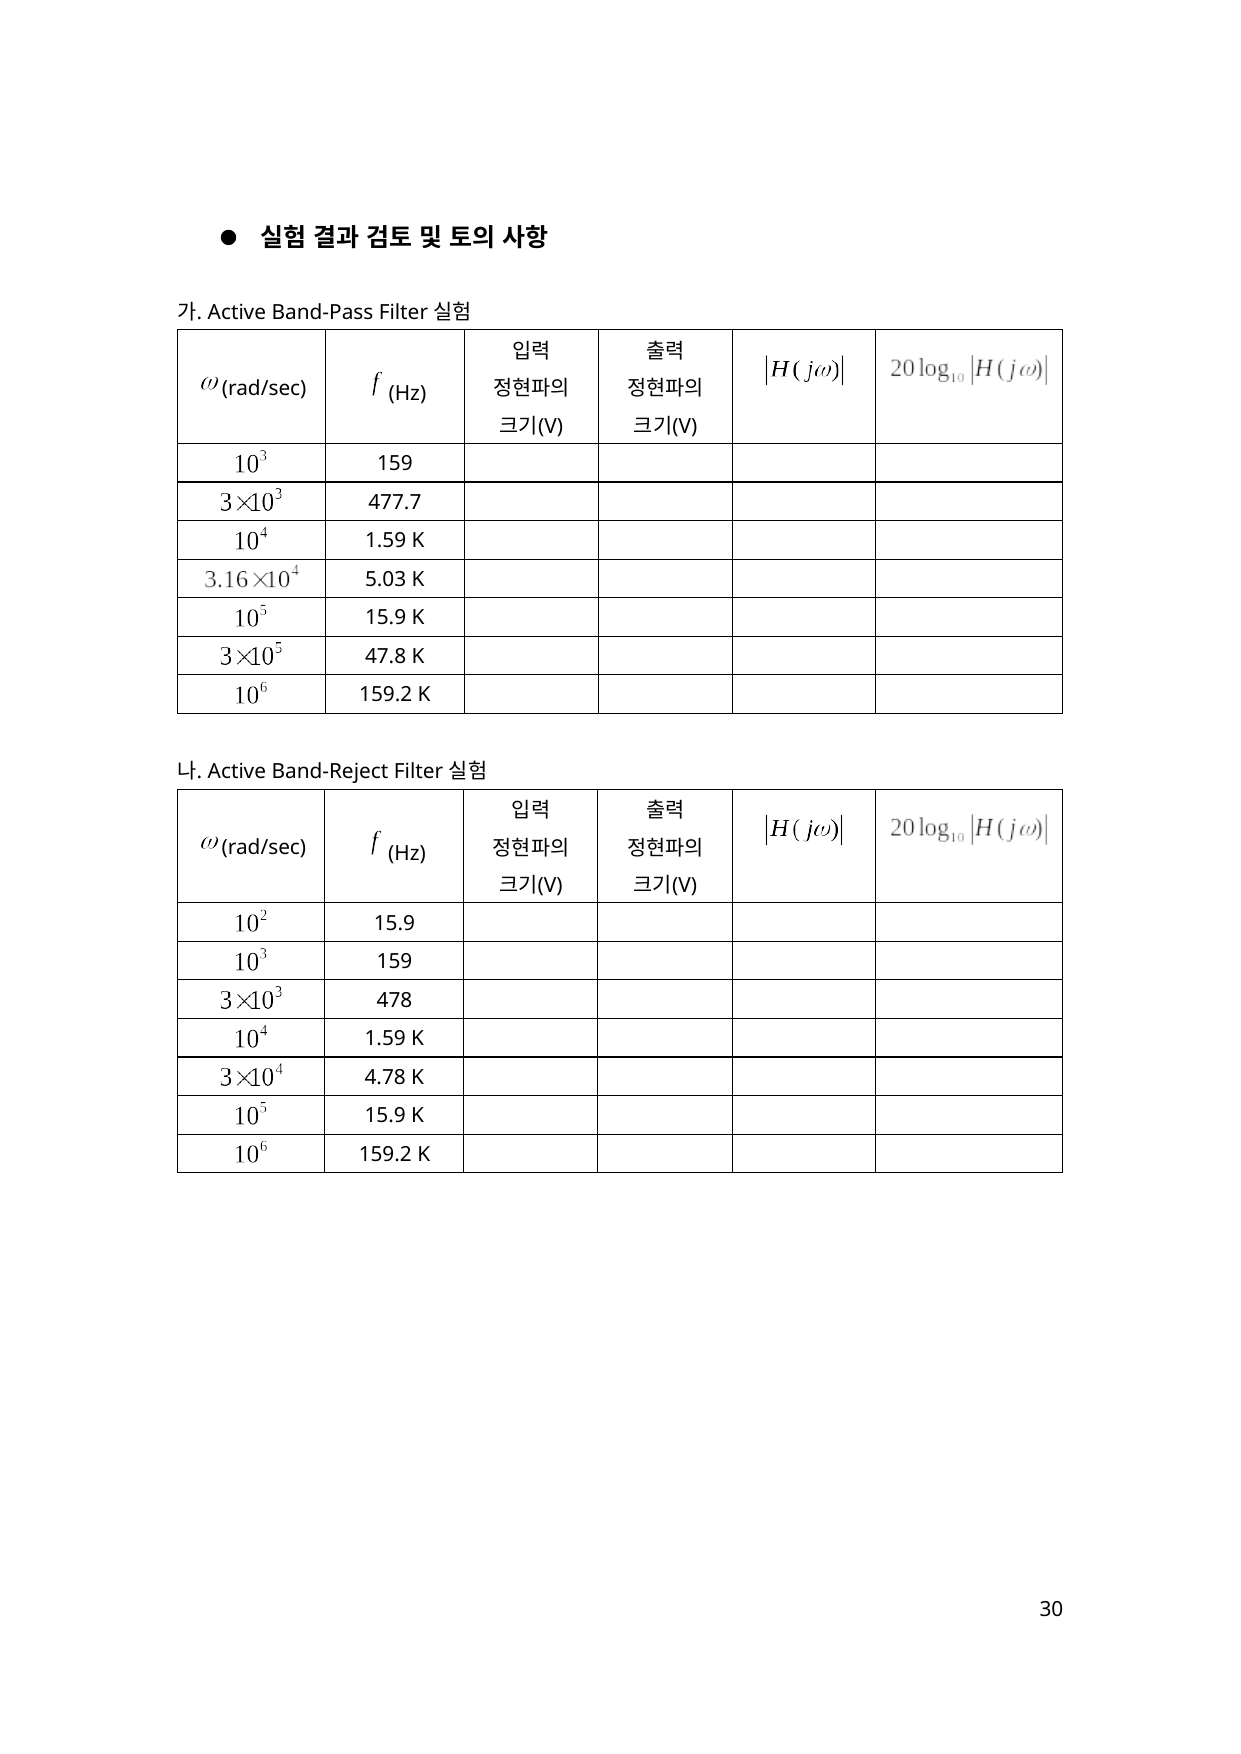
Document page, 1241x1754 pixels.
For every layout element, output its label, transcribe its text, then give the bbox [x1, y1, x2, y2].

table_header 출력 정현파의 크기(V) [598, 790, 732, 902]
table_cell [876, 1019, 1062, 1056]
table_cell 15.9 [325, 903, 463, 941]
table_cell [599, 598, 732, 636]
table_cell [465, 560, 598, 597]
table_cell 159.2 K [326, 675, 464, 713]
table_cell [733, 444, 875, 481]
table_cell [465, 483, 598, 520]
list 실험 결과 검토 및 토의 사항 [219, 217, 1063, 254]
table_cell [465, 598, 598, 636]
table_cell [178, 675, 325, 713]
table_cell [464, 980, 597, 1018]
table_cell [876, 675, 1062, 713]
table_cell [465, 521, 598, 558]
table_cell 159.2 K [325, 1135, 463, 1172]
table_cell [876, 521, 1062, 558]
table_cell 477.7 [326, 483, 464, 520]
table_cell [178, 444, 325, 481]
table_header (Hz) [325, 790, 463, 902]
table_cell 1.59 K [326, 521, 464, 558]
table_cell [876, 444, 1062, 481]
table_cell [876, 1058, 1062, 1095]
table_cell [598, 1096, 732, 1133]
table_cell [733, 675, 875, 713]
table_cell 4.78 K [325, 1058, 463, 1095]
table_cell [178, 1019, 324, 1056]
table_cell [178, 560, 325, 597]
table_cell [598, 1135, 732, 1172]
table_cell [178, 483, 325, 520]
table_cell [876, 1096, 1062, 1133]
table_cell 15.9 K [325, 1096, 463, 1133]
table_cell [178, 942, 324, 979]
table_cell [876, 1135, 1062, 1172]
table_cell [178, 1096, 324, 1133]
table_cell [733, 521, 875, 558]
table_header [876, 330, 1062, 443]
table_cell [178, 1135, 324, 1172]
table_cell [465, 444, 598, 481]
table_cell [876, 637, 1062, 674]
table_cell [178, 521, 325, 558]
table_cell [178, 980, 324, 1018]
table_cell 1.59 K [325, 1019, 463, 1056]
table_cell [876, 560, 1062, 597]
table_cell [733, 980, 875, 1018]
table_cell [733, 942, 875, 979]
table_cell [733, 560, 875, 597]
table_cell [599, 444, 732, 481]
table_cell [599, 675, 732, 713]
table_cell [876, 903, 1062, 941]
table_cell [876, 942, 1062, 979]
table_cell 159 [325, 942, 463, 979]
table_cell [733, 1135, 875, 1172]
text 가. Active Band-Pass Filter 실험 [177, 292, 1063, 329]
table_cell [733, 483, 875, 520]
table_cell 159 [326, 444, 464, 481]
table_cell [464, 1096, 597, 1133]
table_cell [464, 1135, 597, 1172]
table_cell [465, 637, 598, 674]
table_cell [599, 483, 732, 520]
table_cell [598, 942, 732, 979]
table_cell [876, 598, 1062, 636]
table_cell 15.9 K [326, 598, 464, 636]
table_cell [464, 1058, 597, 1095]
table_header (rad/sec) [178, 330, 325, 443]
table_cell 478 [325, 980, 463, 1018]
table_header 입력 정현파의 크기(V) [464, 790, 597, 902]
table_header [733, 790, 875, 902]
table_cell [178, 637, 325, 674]
table_cell [733, 637, 875, 674]
table_cell 5.03 K [326, 560, 464, 597]
table_cell [733, 903, 875, 941]
table_cell [464, 1019, 597, 1056]
table_cell [733, 1096, 875, 1133]
table_cell [599, 560, 732, 597]
table_cell 47.8 K [326, 637, 464, 674]
text 나. Active Band-Reject Filter 실험 [177, 751, 1063, 789]
table_cell [465, 675, 598, 713]
table_header 출력 정현파의 크기(V) [599, 330, 732, 443]
table_cell [733, 1019, 875, 1056]
table_cell [599, 637, 732, 674]
table_cell [178, 598, 325, 636]
table_cell [598, 903, 732, 941]
table_cell [733, 1058, 875, 1095]
table_cell [464, 903, 597, 941]
table_header 입력 정현파의 크기(V) [465, 330, 598, 443]
table_cell [598, 980, 732, 1018]
table_cell [178, 903, 324, 941]
table_header (Hz) [326, 330, 464, 443]
table_cell [733, 598, 875, 636]
table_cell [598, 1019, 732, 1056]
table_header [876, 790, 1062, 902]
table_cell [598, 1058, 732, 1095]
table_cell [876, 483, 1062, 520]
table_header [733, 330, 875, 443]
table_header (rad/sec) [178, 790, 324, 902]
table_cell [599, 521, 732, 558]
table_cell [876, 980, 1062, 1018]
table_cell [464, 942, 597, 979]
table_cell [178, 1058, 324, 1095]
